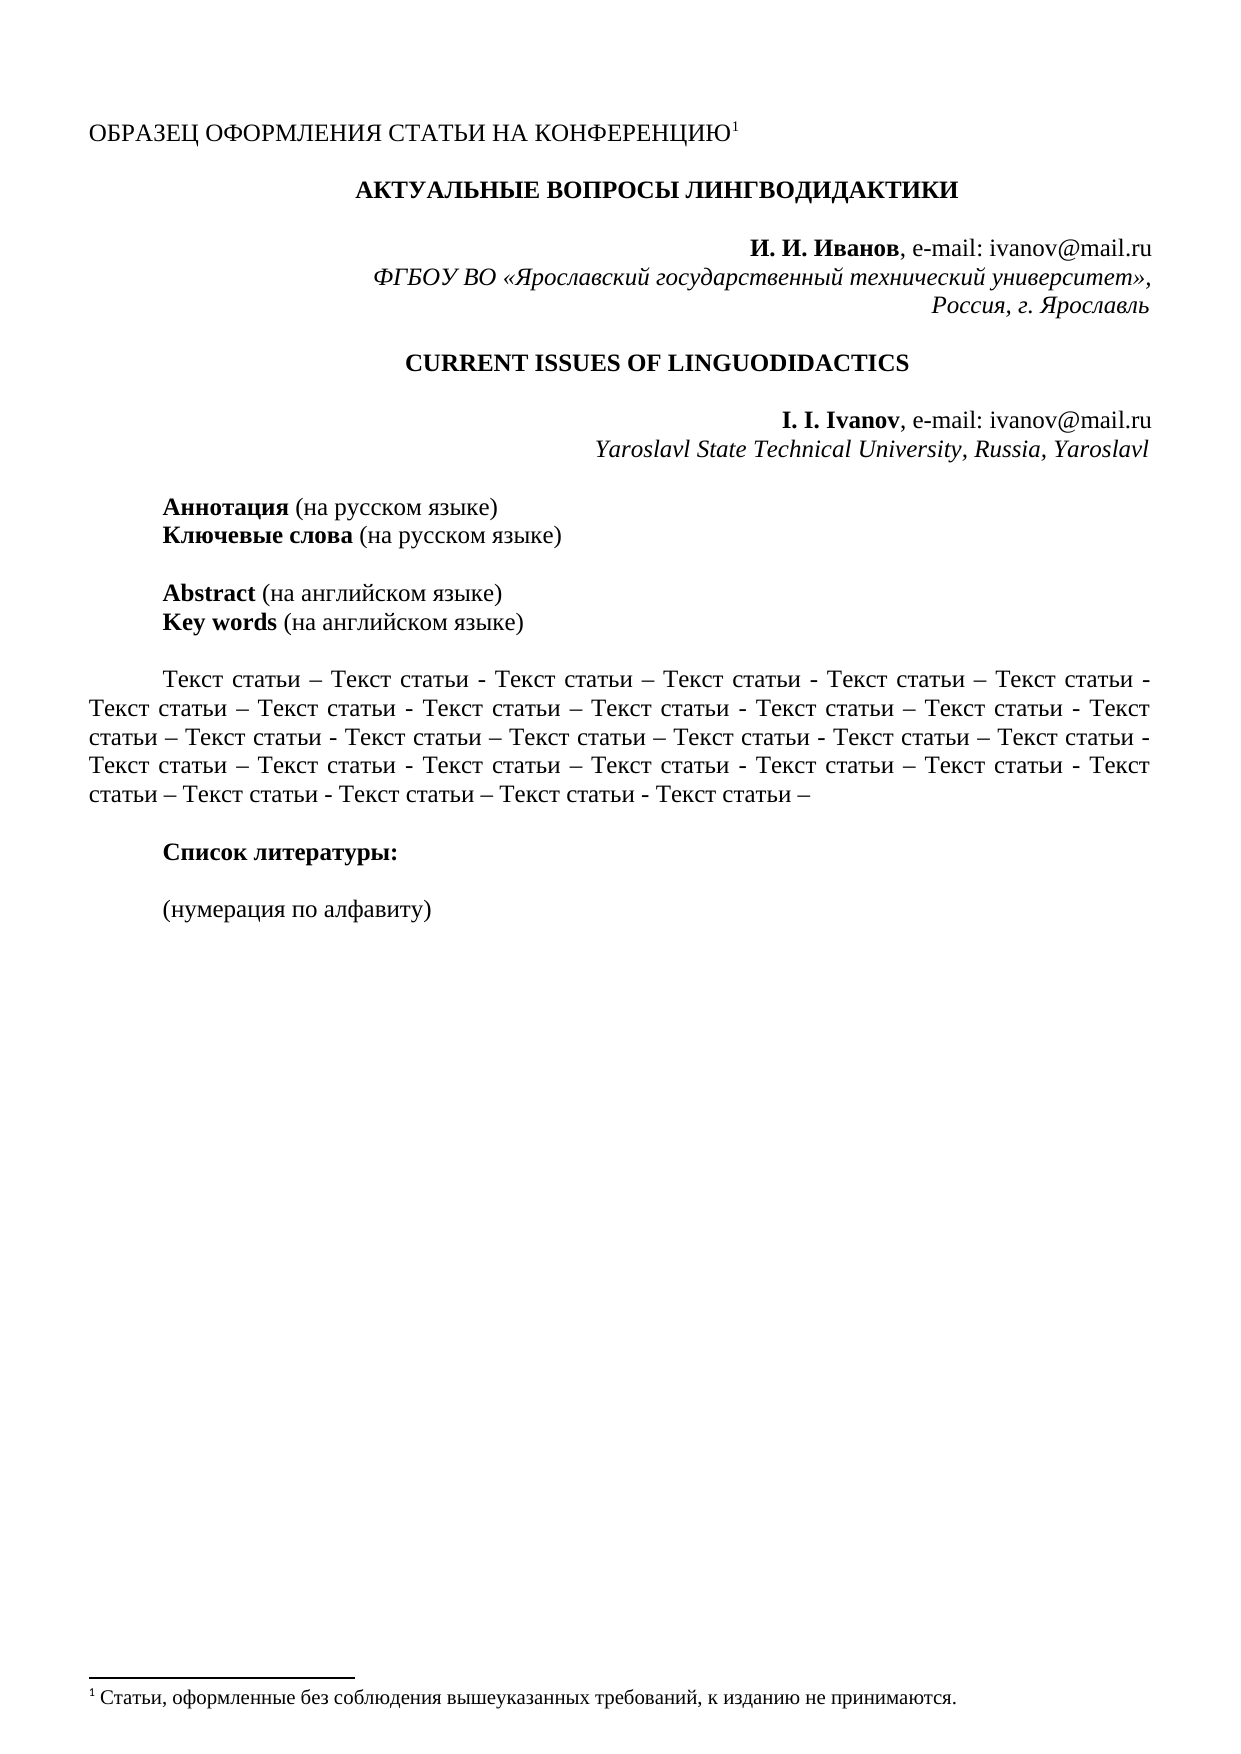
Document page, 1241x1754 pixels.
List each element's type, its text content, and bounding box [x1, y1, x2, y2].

text Ключевые слова (на русском языке) [89, 521, 1152, 549]
text Россия, г. Ярославль [89, 291, 1152, 319]
text (нумерация по алфавиту) [89, 894, 1152, 923]
text АКТУАЛЬНЫЕ ВОПРОСЫ ЛИНГВОДИДАКТИКИ [89, 176, 1152, 204]
text Abstract (на английском языке) [89, 578, 1152, 607]
text CURRENT ISSUES OF LINGUODIDACTICS [89, 348, 1152, 377]
text Список литературы: [89, 837, 1152, 866]
text I. I. Ivanov, e-mail: ivanov@mail.ru [89, 406, 1152, 434]
text ФГБОУ ВО «Ярославский государственный технический университет», [89, 262, 1152, 291]
text ОБРАЗЕЦ ОФОРМЛЕНИЯ СТАТЬИ НА КОНФЕРЕНЦИЮ [89, 118, 1152, 147]
text Аннотация (на русском языке) [89, 492, 1152, 521]
text И. И. Иванов, e-mail: ivanov@mail.ru [89, 233, 1152, 262]
text Key words (на английском языке) [89, 607, 1152, 636]
text Yaroslavl State Technical University, Russia, Yaroslavl [89, 434, 1152, 463]
text Текст статьи – Текст статьи - Текст статьи – Текст статьи - Текст статьи – Текст статьи - Текст статьи – Текст статьи - Текст статьи – Текст статьи - Текст статьи – Текст статьи - Текст статьи – Текст статьи - Текст статьи – Текст статьи – Текст статьи - Текст статьи – Текст статьи - Текст статьи – Текст статьи - Текст статьи – Текст статьи - Текст статьи – Текст статьи - Текст статьи – Текст статьи - Текст статьи – Текст статьи - Текст статьи – [89, 664, 1152, 808]
